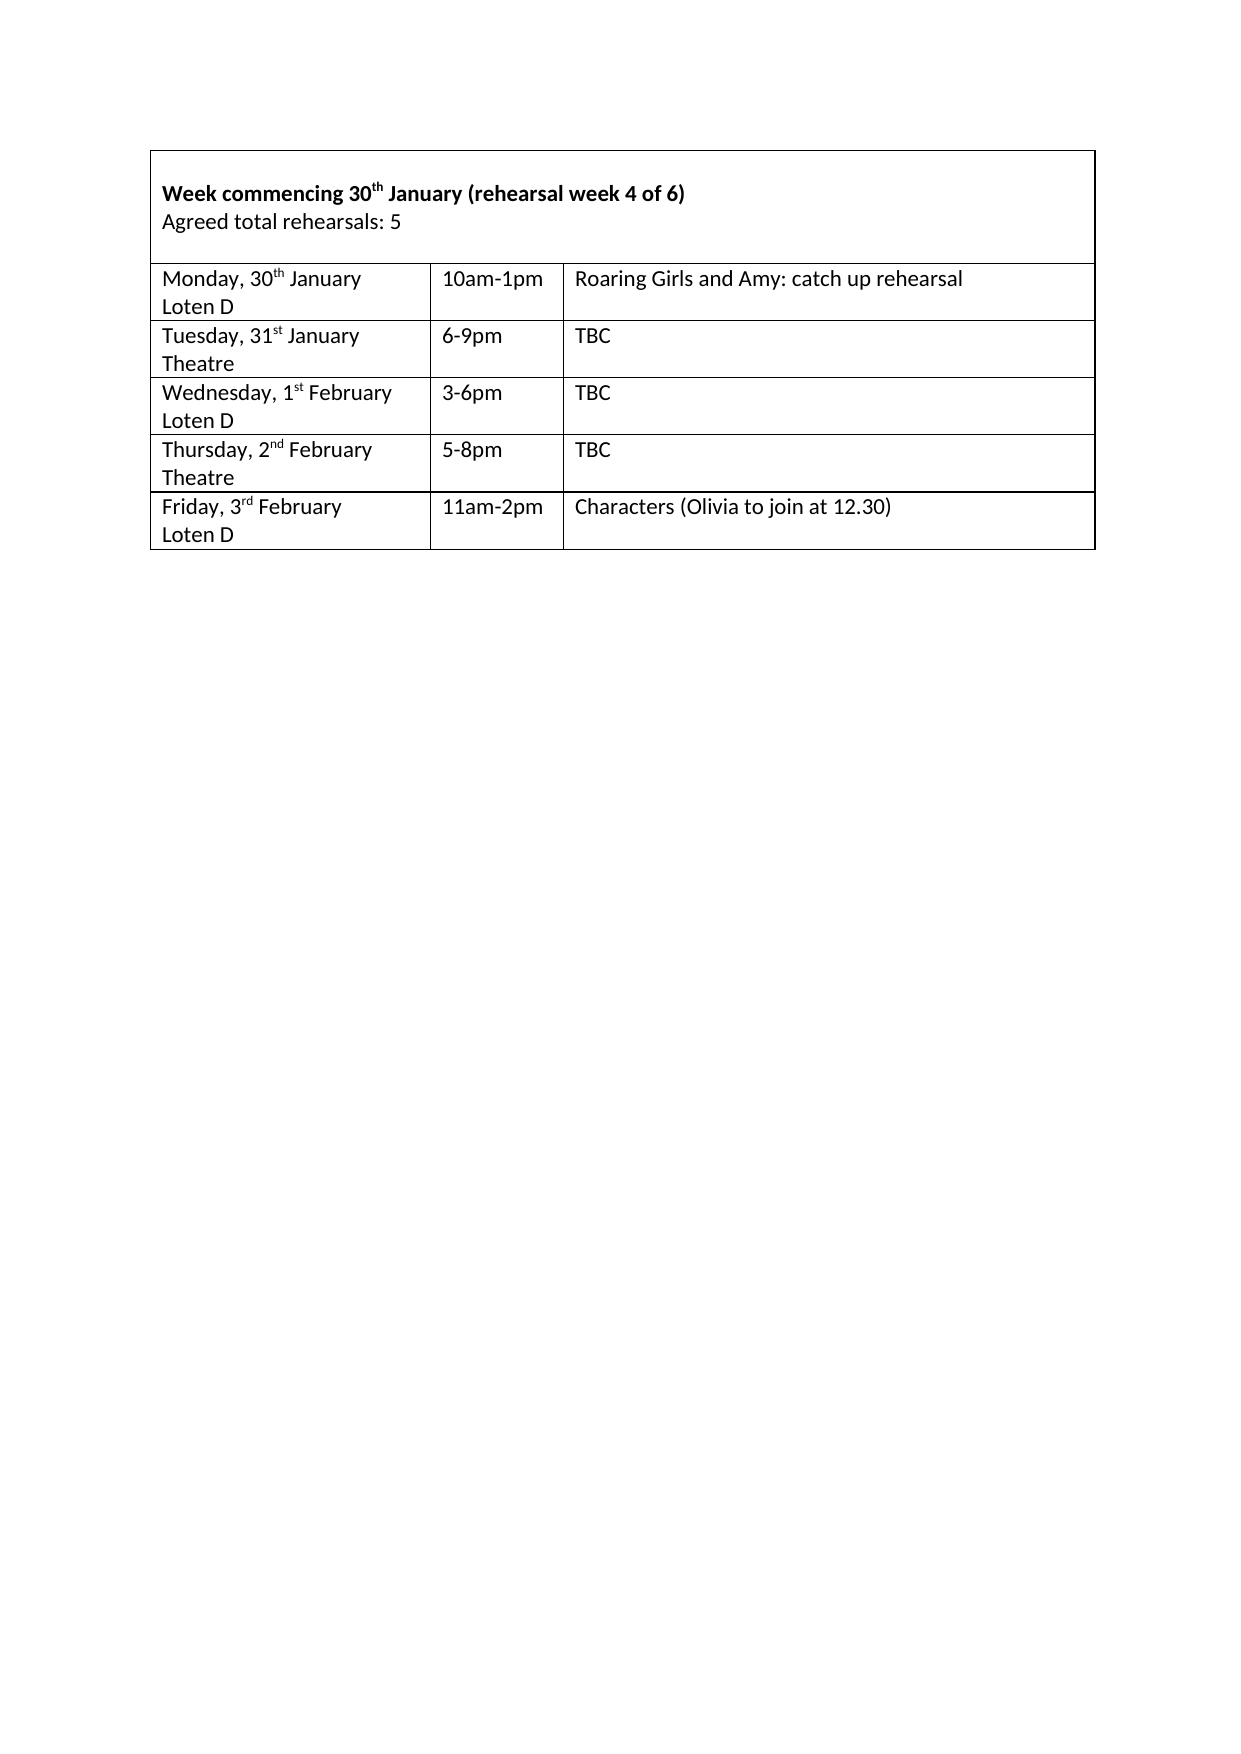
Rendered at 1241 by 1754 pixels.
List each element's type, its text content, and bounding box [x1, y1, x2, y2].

table_cell TBC [564, 378, 1094, 434]
table_cell Week commencing 30th January (rehearsal week 4 of 6) Agreed total rehearsals: 5 [151, 151, 1094, 263]
table_cell TBC [564, 435, 1094, 491]
table_cell Monday, 30th January Loten D [151, 264, 430, 320]
table_cell Thursday, 2nd February Theatre [151, 435, 430, 491]
table_cell Friday, 3rd February Loten D [151, 493, 430, 548]
table_cell 11am-2pm [431, 493, 563, 548]
table_cell TBC [564, 321, 1094, 377]
table_cell 5-8pm [431, 435, 563, 491]
table_cell 6-9pm [431, 321, 563, 377]
table_cell Tuesday, 31st January Theatre [151, 321, 430, 377]
table_cell 10am-1pm [431, 264, 563, 320]
table_cell Wednesday, 1st February Loten D [151, 378, 430, 434]
table_cell Roaring Girls and Amy: catch up rehearsal [564, 264, 1094, 320]
table_cell 3-6pm [431, 378, 563, 434]
table_cell Characters (Olivia to join at 12.30) [564, 493, 1094, 548]
